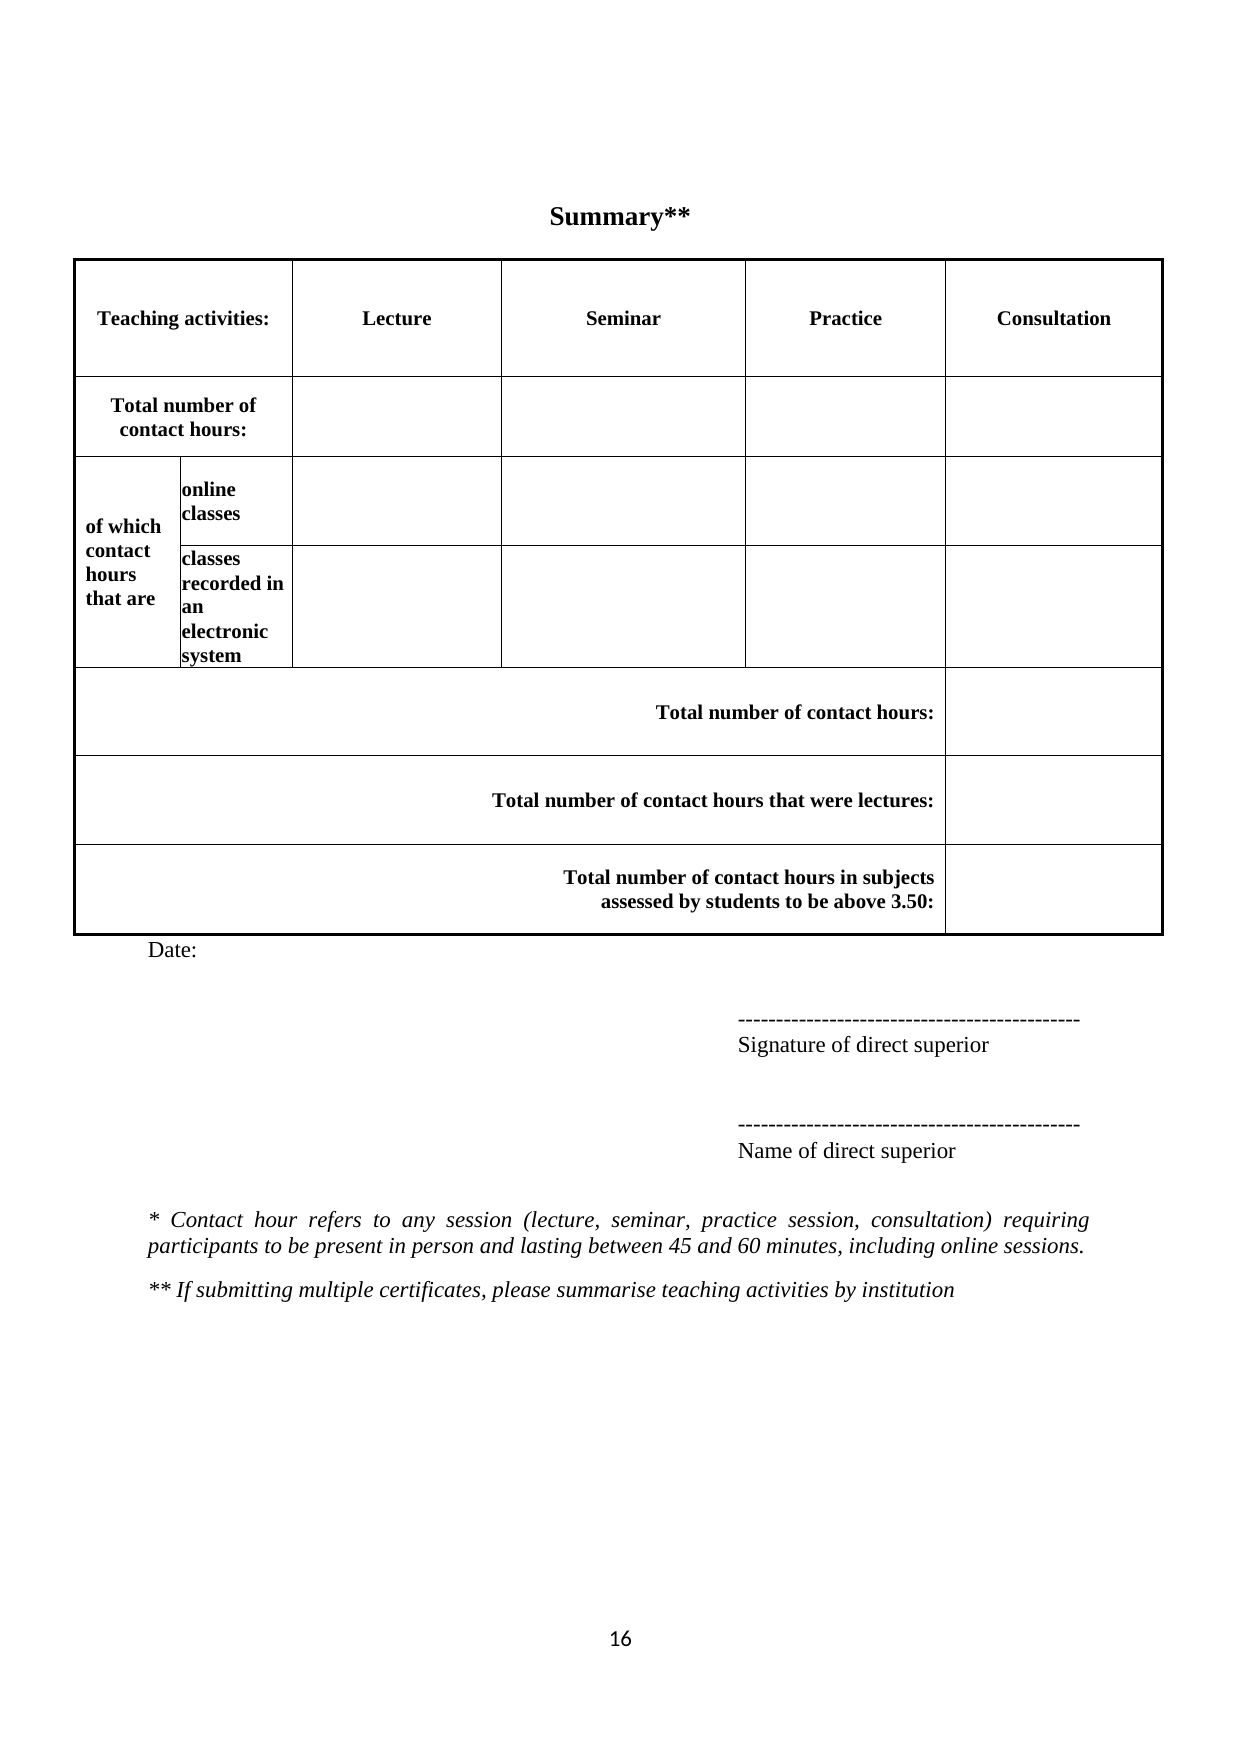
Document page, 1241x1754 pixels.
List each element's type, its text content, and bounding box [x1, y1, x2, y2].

table_cell [746, 457, 945, 545]
text * Contact hour refers to any session (lecture, seminar, practice session, consultation) requiring participants to be present in person and lasting between 45 and 60 minutes, including online sessions. [148, 1206, 1093, 1259]
table_cell [293, 546, 501, 667]
table_cell [293, 457, 501, 545]
table_cell [502, 457, 745, 545]
text --------------------------------------------- [664, 1005, 1093, 1031]
table_cell [946, 668, 1161, 755]
table_cell [946, 845, 1161, 933]
table_header Consultation [946, 261, 1161, 376]
text ** If submitting multiple certificates, please summarise teaching activities by institution [148, 1276, 1093, 1302]
table_cell [946, 377, 1161, 456]
table_cell [502, 377, 745, 456]
table_cell [746, 377, 945, 456]
table_header Practice [746, 261, 945, 376]
table_cell Total number of contact hours that were lectures: [76, 756, 945, 844]
table_cell [293, 377, 501, 456]
table_header Teaching activities: [76, 261, 292, 376]
table_cell Total number of contact hours: [76, 668, 945, 755]
table_cell online classes [181, 457, 292, 545]
text Signature of direct superior [664, 1031, 1093, 1058]
table_cell [746, 546, 945, 667]
table_cell of which contact hours that are [76, 457, 180, 667]
table_cell classes recorded in an electronic system [181, 546, 292, 667]
table_cell [502, 546, 745, 667]
table_cell Total number of contact hours in subjects assessed by students to be above 3.50: [76, 845, 945, 933]
text Summary** [148, 200, 1093, 231]
table_header Lecture [293, 261, 501, 376]
text Date: [148, 936, 1093, 962]
table_header Seminar [502, 261, 745, 376]
table_cell [946, 457, 1161, 545]
text Name of direct superior [664, 1137, 1093, 1163]
table_cell Total number of contact hours: [76, 377, 292, 456]
table_cell [946, 546, 1161, 667]
table_cell [946, 756, 1161, 844]
text --------------------------------------------- [664, 1111, 1093, 1137]
